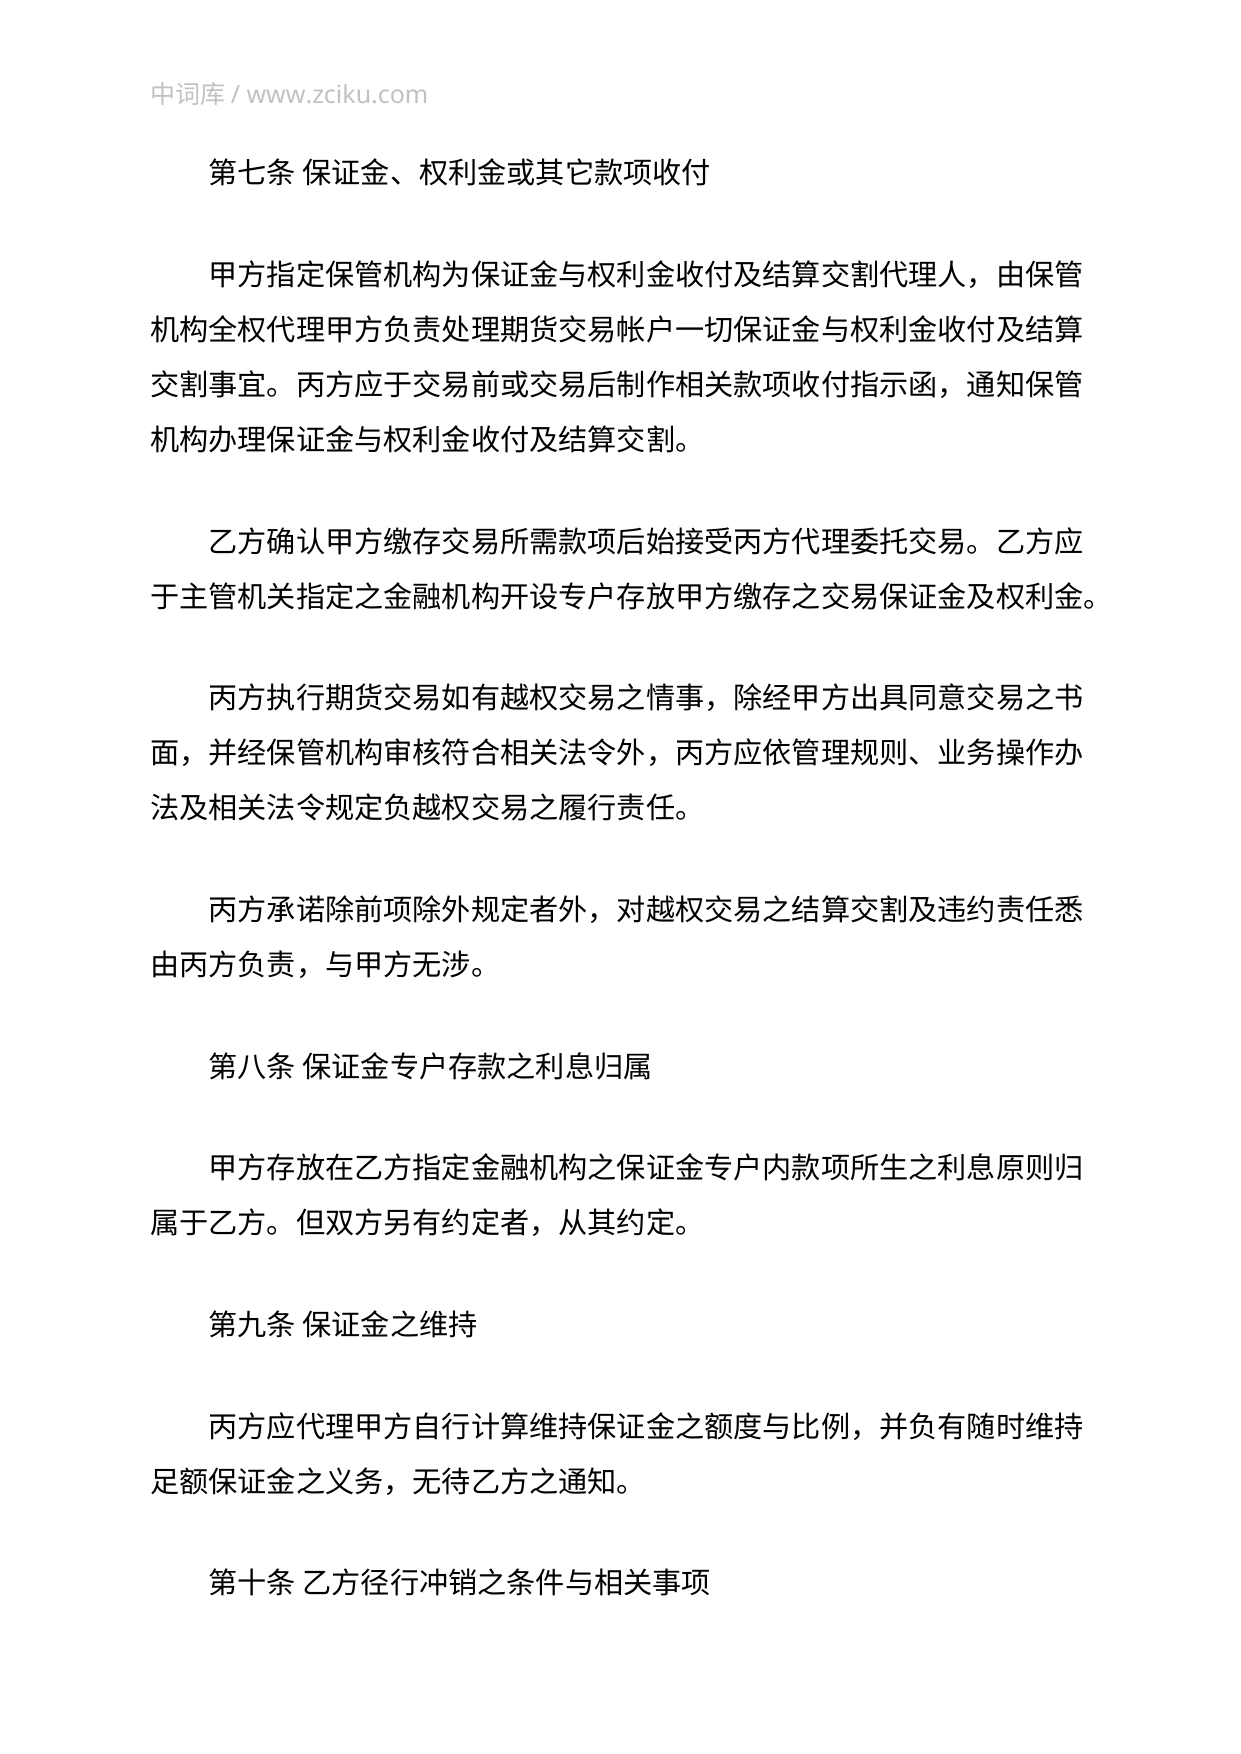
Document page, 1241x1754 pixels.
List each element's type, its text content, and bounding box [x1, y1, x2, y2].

text 第八条 保证金专户存款之利息归属 [150, 1043, 1090, 1085]
text 第十条 乙方径行冲销之条件与相关事项 [150, 1560, 1090, 1602]
text 乙方确认甲方缴存交易所需款项后始接受丙方代理委托交易。乙方应于主管机关指定之金融机构开设专户存放甲方缴存之交易保证金及权利金。 [150, 518, 1090, 615]
text 甲方指定保管机构为保证金与权利金收付及结算交割代理人，由保管机构全权代理甲方负责处理期货交易帐户一切保证金与权利金收付及结算交割事宜。丙方应于交易前或交易后制作相关款项收付指示函，通知保管机构办理保证金与权利金收付及结算交割。 [150, 252, 1090, 459]
text 丙方应代理甲方自行计算维持保证金之额度与比例，并负有随时维持足额保证金之义务，无待乙方之通知。 [150, 1403, 1090, 1501]
text 丙方承诺除前项除外规定者外，对越权交易之结算交割及违约责任悉由丙方负责，与甲方无涉。 [150, 886, 1090, 984]
text 第九条 保证金之维持 [150, 1302, 1090, 1344]
text 甲方存放在乙方指定金融机构之保证金专户内款项所生之利息原则归属于乙方。但双方另有约定者，从其约定。 [150, 1145, 1090, 1242]
text 第七条 保证金、权利金或其它款项收付 [150, 150, 1090, 192]
text 丙方执行期货交易如有越权交易之情事，除经甲方出具同意交易之书面，并经保管机构审核符合相关法令外，丙方应依管理规则、业务操作办法及相关法令规定负越权交易之履行责任。 [150, 675, 1090, 827]
